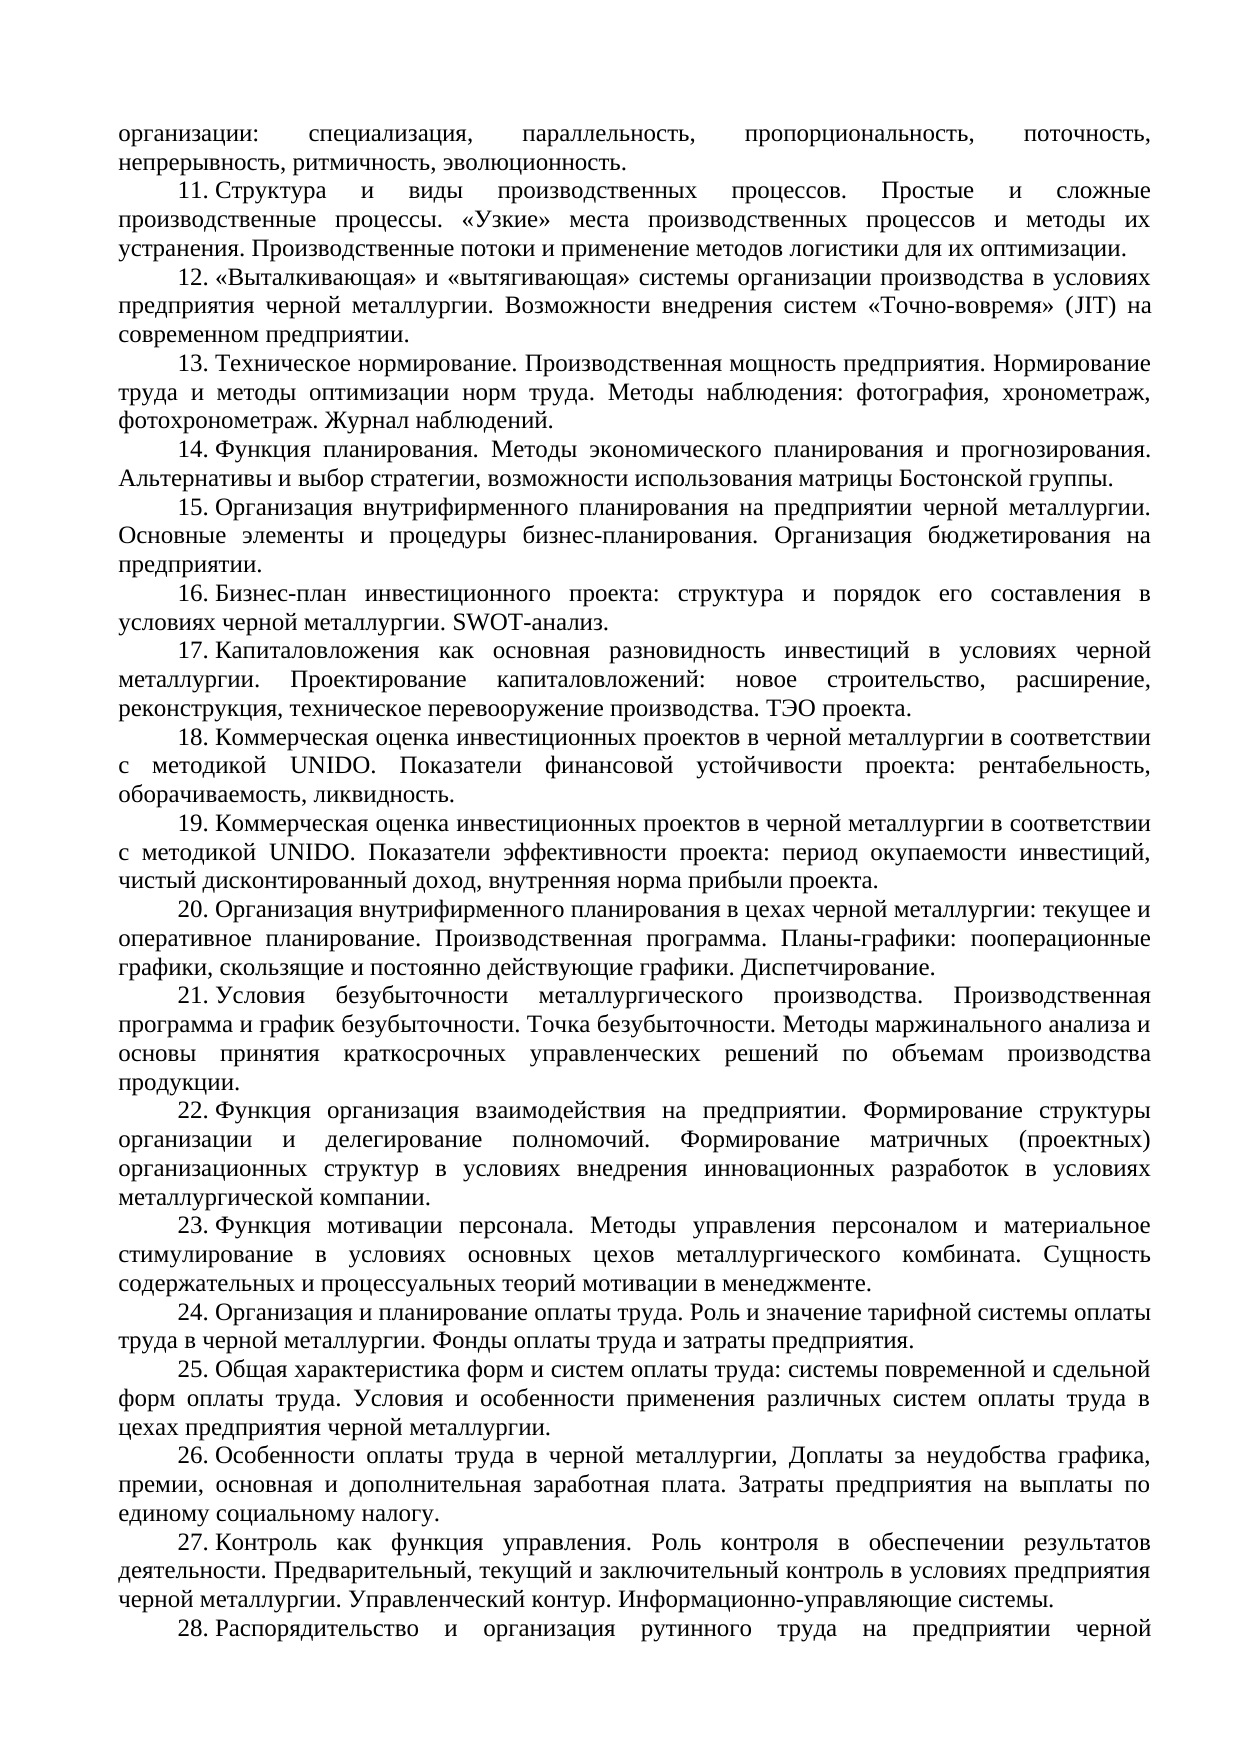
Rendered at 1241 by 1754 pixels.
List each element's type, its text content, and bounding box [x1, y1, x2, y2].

list Техническое нормирование. Производственная мощность предприятия. Нормирование труда и методы оптимизации норм труда. Методы наблюдения: фотография, хронометраж, фотохронометраж. Журнал наблюдений. [118, 348, 1152, 434]
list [118, 1613, 1152, 1642]
list Контроль как функция управления. Роль контроля в обеспечении результатов деятельности. Предварительный, текущий и заключительный контроль в условиях предприятия черной металлургии. Управленческий контур. Информационно-управляющие системы. [118, 1527, 1152, 1613]
list Структура и виды производственных процессов. Простые и сложные производственные процессы. «Узкие» места производственных процессов и методы их устранения. Производственные потоки и применение методов логистики для их оптимизации. [118, 176, 1152, 262]
list Коммерческая оценка инвестиционных проектов в черной металлургии в соответствии с методикой UNIDO. Показатели финансовой устойчивости проекта: рентабельность, оборачиваемость, ликвидность. [118, 722, 1152, 808]
list Особенности оплаты труда в черной металлургии, Доплаты за неудобства графика, премии, основная и дополнительная заработная плата. Затраты предприятия на выплаты по единому социальному налогу. [118, 1441, 1152, 1527]
list «Выталкивающая» и «вытягивающая» системы организации производства в условиях предприятия черной металлургии. Возможности внедрения систем «Точно-вовремя» (JIT) на современном предприятии. [118, 262, 1152, 348]
list Общая характеристика форм и систем оплаты труда: системы повременной и сдельной форм оплаты труда. Условия и особенности применения различных систем оплаты труда в цехах предприятия черной металлургии. [118, 1354, 1152, 1441]
list Капиталовложения как основная разновидность инвестиций в условиях черной металлургии. Проектирование капиталовложений: новое строительство, расширение, реконструкция, техническое перевооружение производства. ТЭО проекта. [118, 636, 1152, 722]
list Организация внутрифирменного планирования в цехах черной металлургии: текущее и оперативное планирование. Производственная программа. Планы-графики: пооперационные графики, скользящие и постоянно действующие графики. Диспетчирование. [118, 894, 1152, 981]
list Функция планирования. Методы экономического планирования и прогнозирования. Альтернативы и выбор стратегии, возможности использования матрицы Бостонской группы. [118, 434, 1152, 492]
list Организация и планирование оплаты труда. Роль и значение тарифной системы оплаты труда в черной металлургии. Фонды оплаты труда и затраты предприятия. [118, 1297, 1152, 1354]
list Функция организация взаимодействия на предприятии. Формирование структуры организации и делегирование полномочий. Формирование матричных (проектных) организационных структур в условиях внедрения инновационных разработок в условиях металлургической компании. [118, 1096, 1152, 1211]
list Коммерческая оценка инвестиционных проектов в черной металлургии в соответствии с методикой UNIDO. Показатели эффективности проекта: период окупаемости инвестиций, чистый дисконтированный доход, внутренняя норма прибыли проекта. [118, 808, 1152, 894]
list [118, 118, 1152, 176]
list Организация внутрифирменного планирования на предприятии черной металлургии. Основные элементы и процедуры бизнес-планирования. Организация бюджетирования на предприятии. [118, 492, 1152, 578]
list Условия безубыточности металлургического производства. Производственная программа и график безубыточности. Точка безубыточности. Методы маржинального анализа и основы принятия краткосрочных управленческих решений по объемам производства продукции. [118, 981, 1152, 1096]
list Функция мотивации персонала. Методы управления персоналом и материальное стимулирование в условиях основных цехов металлургического комбината. Сущность содержательных и процессуальных теорий мотивации в менеджменте. [118, 1211, 1152, 1297]
list Бизнес-план инвестиционного проекта: структура и порядок его составления в условиях черной металлургии. SWOT-анализ. [118, 578, 1152, 636]
